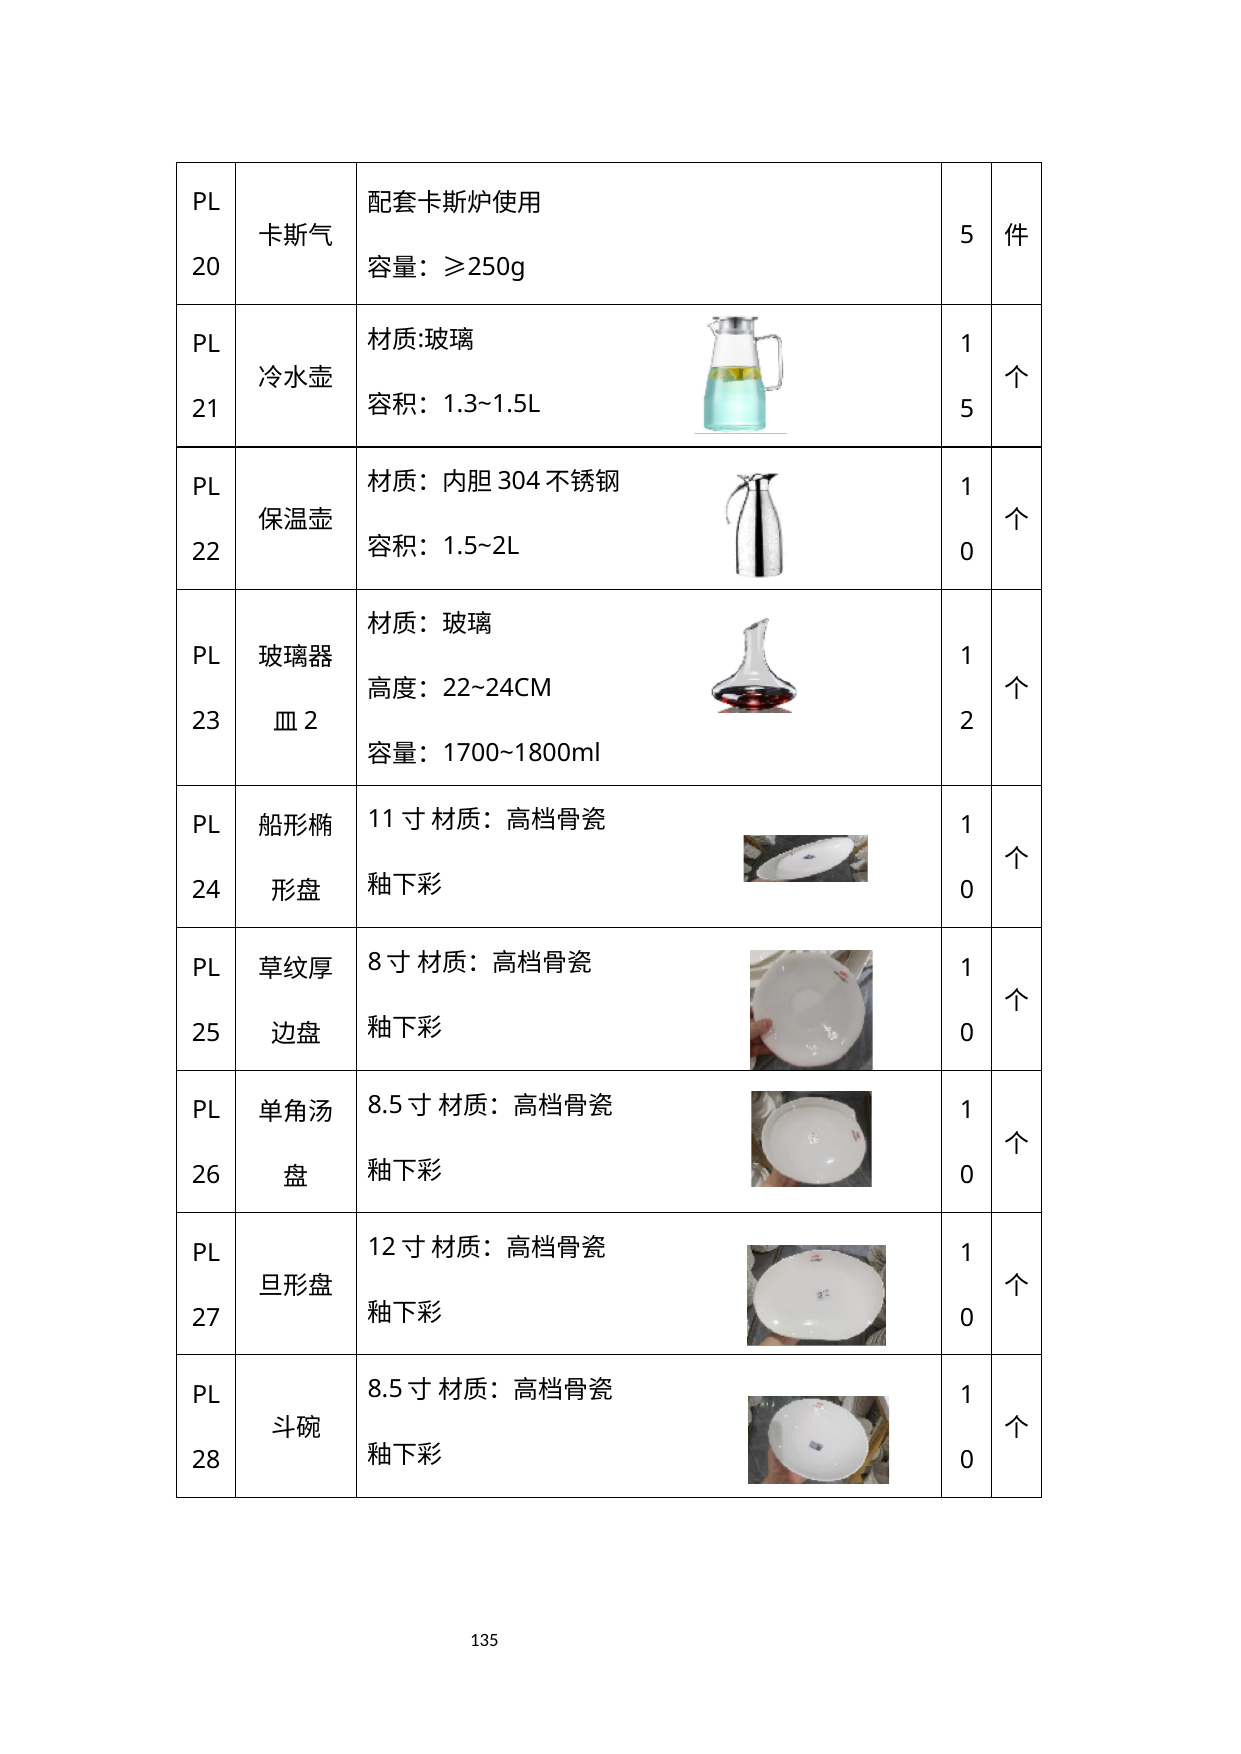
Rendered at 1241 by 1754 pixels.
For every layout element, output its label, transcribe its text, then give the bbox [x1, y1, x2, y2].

table_cell 材质:玻璃 容积：1.3~1.5L [357, 305, 941, 446]
table_cell 旦形盘 [236, 1213, 356, 1354]
table_cell PL28 [177, 1355, 235, 1497]
table_cell 5 [942, 163, 991, 304]
table_cell PL20 [177, 163, 235, 304]
table_cell 10 [942, 448, 991, 588]
table_cell 8.5寸 材质：高档骨瓷 釉下彩 [357, 1071, 941, 1212]
picture [703, 618, 802, 713]
table_cell PL23 [177, 590, 235, 784]
table_cell 10 [942, 928, 991, 1070]
table_cell PL25 [177, 928, 235, 1070]
picture [748, 1396, 890, 1484]
table_cell 10 [942, 786, 991, 927]
table_cell 个 [992, 1355, 1041, 1497]
table_cell 材质：玻璃 高度：22~24CM 容量：1700~1800ml [357, 590, 941, 784]
table_cell PL21 [177, 305, 235, 446]
table_cell 个 [992, 786, 1041, 927]
table_cell 个 [992, 928, 1041, 1070]
table_cell 草纹厚边盘 [236, 928, 356, 1070]
table_cell 8寸 材质：高档骨瓷 釉下彩 [357, 928, 941, 1070]
table_cell 个 [992, 590, 1041, 784]
table_cell 11寸 材质：高档骨瓷 釉下彩 [357, 786, 941, 927]
picture [751, 1091, 873, 1187]
table_cell 15 [942, 305, 991, 446]
table_cell 卡斯气 [236, 163, 356, 304]
table_cell 个 [992, 1071, 1041, 1212]
table_cell 单角汤盘 [236, 1071, 356, 1212]
table_cell PL24 [177, 786, 235, 927]
table_cell 12 [942, 590, 991, 784]
table_cell 10 [942, 1213, 991, 1354]
picture [750, 950, 873, 1070]
picture [715, 470, 802, 579]
table_cell 船形椭形盘 [236, 786, 356, 927]
table_cell 斗碗 [236, 1355, 356, 1497]
table_cell 保温壶 [236, 448, 356, 588]
picture [747, 1245, 886, 1347]
table_cell 个 [992, 448, 1041, 588]
table_cell 10 [942, 1355, 991, 1497]
table_cell 玻璃器皿2 [236, 590, 356, 784]
table_cell 10 [942, 1071, 991, 1212]
table_cell 8.5寸 材质：高档骨瓷 釉下彩 [357, 1355, 941, 1497]
table_cell 冷水壶 [236, 305, 356, 446]
table_cell PL22 [177, 448, 235, 588]
picture [743, 835, 869, 882]
table_cell PL27 [177, 1213, 235, 1354]
table_cell 个 [992, 305, 1041, 446]
table_cell 材质：内胆304不锈钢 容积：1.5~2L [357, 448, 941, 588]
table_cell 个 [992, 1213, 1041, 1354]
table_cell PL26 [177, 1071, 235, 1212]
table_cell 配套卡斯炉使用 容量：≥250g [357, 163, 941, 304]
table_cell 件 [992, 163, 1041, 304]
picture [694, 313, 787, 435]
table_cell 12寸 材质：高档骨瓷 釉下彩 [357, 1213, 941, 1354]
